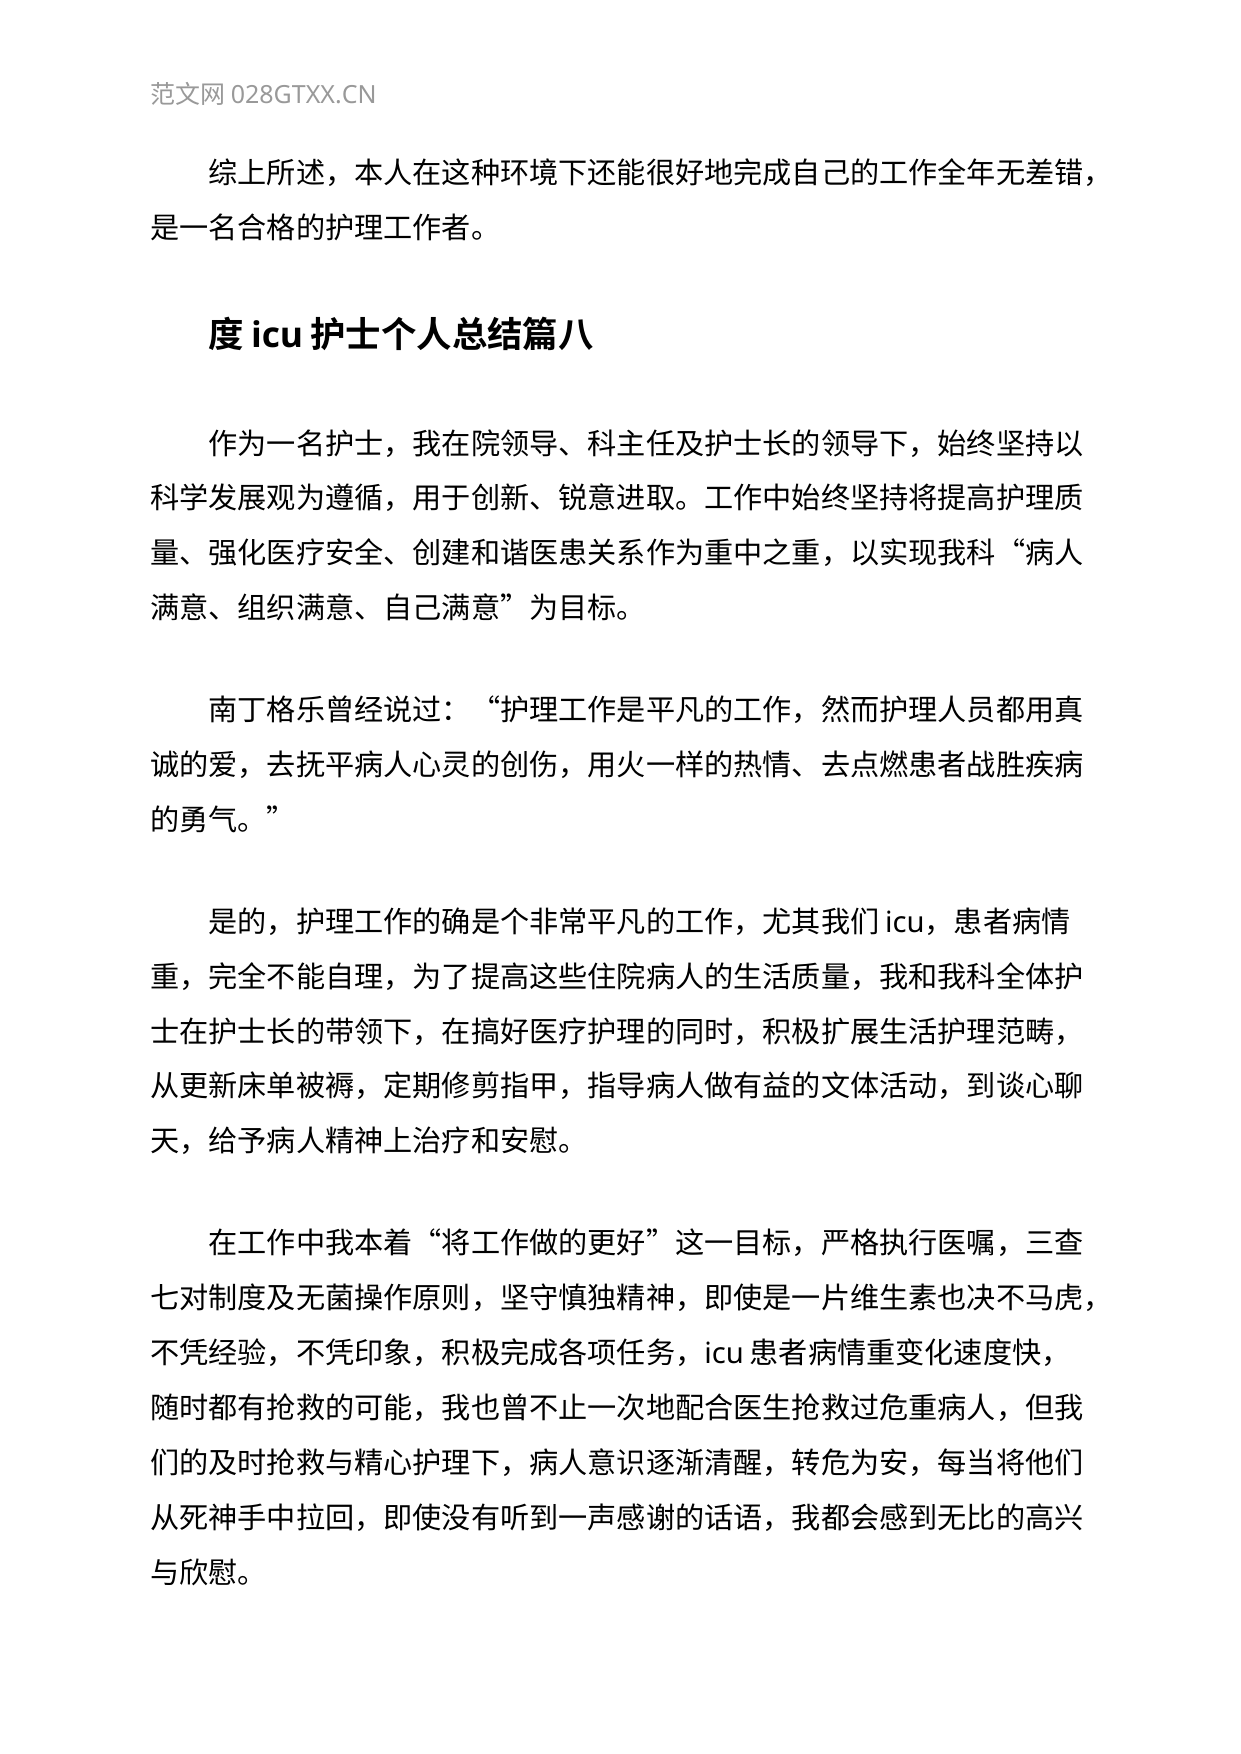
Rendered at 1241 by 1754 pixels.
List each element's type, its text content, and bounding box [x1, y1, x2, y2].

text 度icu护士个人总结篇八 [150, 307, 1090, 358]
text 作为一名护士，我在院领导、科主任及护士长的领导下，始终坚持以科学发展观为遵循，用于创新、锐意进取。工作中始终坚持将提高护理质量、强化医疗安全、创建和谐医患关系作为重中之重，以实现我科“病人满意、组织满意、自己满意”为目标。 [150, 420, 1090, 627]
text 南丁格乐曾经说过：“护理工作是平凡的工作，然而护理人员都用真诚的爱，去抚平病人心灵的创伤，用火一样的热情、去点燃患者战胜疾病的勇气。” [150, 687, 1090, 839]
text 综上所述，本人在这种环境下还能很好地完成自己的工作全年无差错，是一名合格的护理工作者。 [150, 150, 1090, 247]
text 在工作中我本着“将工作做的更好”这一目标，严格执行医嘱，三查七对制度及无菌操作原则，坚守慎独精神，即使是一片维生素也决不马虎，不凭经验，不凭印象，积极完成各项任务，icu患者病情重变化速度快，随时都有抢救的可能，我也曾不止一次地配合医生抢救过危重病人，但我们的及时抢救与精心护理下，病人意识逐渐清醒，转危为安，每当将他们从死神手中拉回，即使没有听到一声感谢的话语，我都会感到无比的高兴与欣慰。 [150, 1220, 1090, 1591]
text 是的，护理工作的确是个非常平凡的工作，尤其我们icu，患者病情重，完全不能自理，为了提高这些住院病人的生活质量，我和我科全体护士在护士长的带领下，在搞好医疗护理的同时，积极扩展生活护理范畴，从更新床单被褥，定期修剪指甲，指导病人做有益的文体活动，到谈心聊天，给予病人精神上治疗和安慰。 [150, 898, 1090, 1160]
